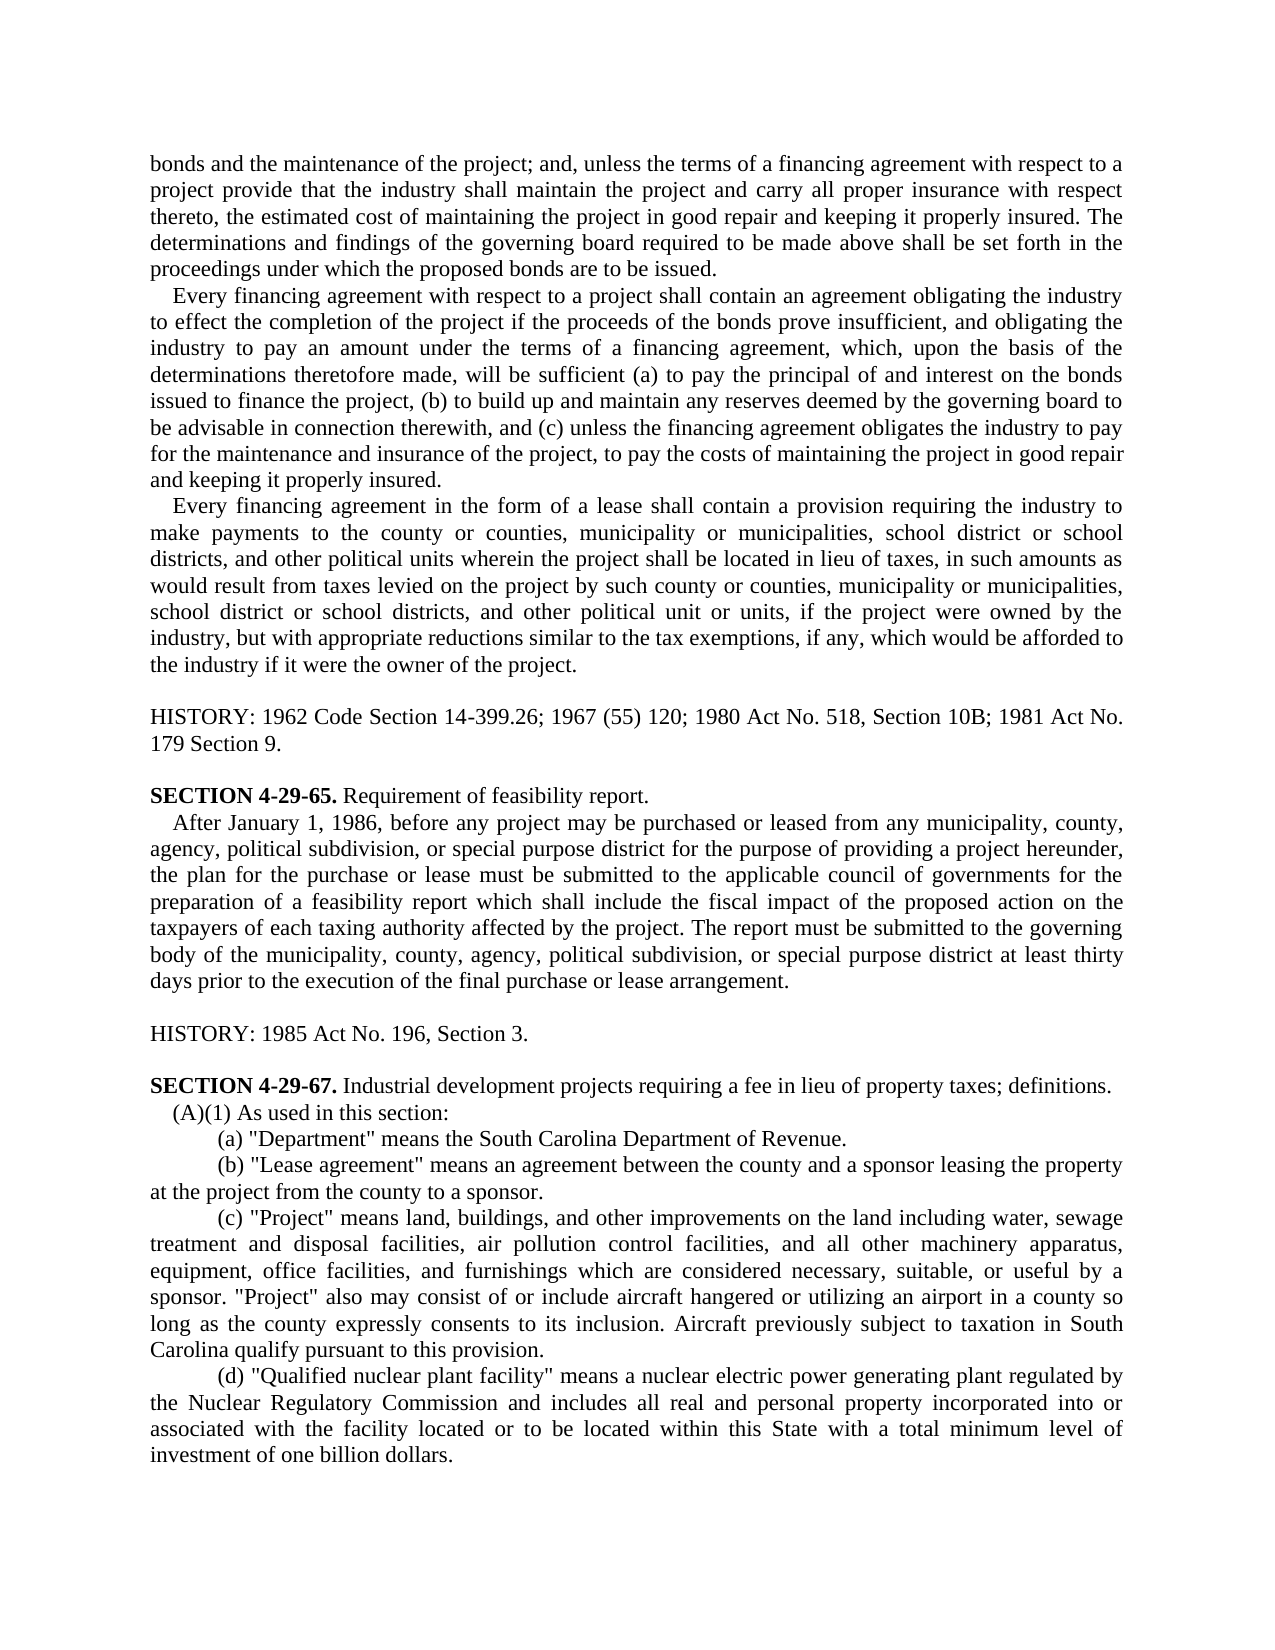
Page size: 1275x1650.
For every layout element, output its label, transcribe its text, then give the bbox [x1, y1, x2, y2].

text (a) "Department" means the South Carolina Department of Revenue. [150, 1125, 1125, 1151]
text (A)(1) As used in this section: [150, 1099, 1125, 1125]
text SECTION 4-29-67. Industrial development projects requiring a fee in lieu of property taxes; definitions. [150, 1072, 1125, 1099]
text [150, 150, 1125, 282]
text Every financing agreement in the form of a lease shall contain a provision requiring the industry to make payments to the county or counties, municipality or municipalities, school district or school districts, and other political units wherein the project shall be located in lieu of taxes, in such amounts as would result from taxes levied on the project by such county or counties, municipality or municipalities, school district or school districts, and other political unit or units, if the project were owned by the industry, but with appropriate reductions similar to the tax exemptions, if any, which would be afforded to the industry if it were the owner of the project. [150, 493, 1125, 677]
text Every financing agreement with respect to a project shall contain an agreement obligating the industry to effect the completion of the project if the proceeds of the bonds prove insufficient, and obligating the industry to pay an amount under the terms of a financing agreement, which, upon the basis of the determinations theretofore made, will be sufficient (a) to pay the principal of and interest on the bonds issued to finance the project, (b) to build up and maintain any reserves deemed by the governing board to be advisable in connection therewith, and (c) unless the financing agreement obligates the industry to pay for the maintenance and insurance of the project, to pay the costs of maintaining the project in good repair and keeping it properly insured. [150, 282, 1125, 493]
text SECTION 4-29-65. Requirement of feasibility report. [150, 782, 1125, 809]
text (d) "Qualified nuclear plant facility" means a nuclear electric power generating plant regulated by the Nuclear Regulatory Commission and includes all real and personal property incorporated into or associated with the facility located or to be located within this State with a total minimum level of investment of one billion dollars. [150, 1362, 1125, 1468]
text HISTORY: 1985 Act No. 196, Section 3. [150, 1020, 1125, 1046]
text (c) "Project" means land, buildings, and other improvements on the land including water, sewage treatment and disposal facilities, air pollution control facilities, and all other machinery apparatus, equipment, office facilities, and furnishings which are considered necessary, suitable, or useful by a sponsor. "Project" also may consist of or include aircraft hangered or utilizing an airport in a county so long as the county expressly consents to its inclusion. Aircraft previously subject to taxation in South Carolina qualify pursuant to this provision. [150, 1204, 1125, 1362]
text HISTORY: 1962 Code Section 14-399.26; 1967 (55) 120; 1980 Act No. 518, Section 10B; 1981 Act No. 179 Section 9. [150, 703, 1125, 756]
text After January 1, 1986, before any project may be purchased or leased from any municipality, county, agency, political subdivision, or special purpose district for the purpose of providing a project hereunder, the plan for the purchase or lease must be submitted to the applicable council of governments for the preparation of a feasibility report which shall include the fiscal impact of the proposed action on the taxpayers of each taxing authority affected by the project. The report must be submitted to the governing body of the municipality, county, agency, political subdivision, or special purpose district at least thirty days prior to the execution of the final purchase or lease arrangement. [150, 809, 1125, 993]
text (b) "Lease agreement" means an agreement between the county and a sponsor leasing the property at the project from the county to a sponsor. [150, 1151, 1125, 1204]
